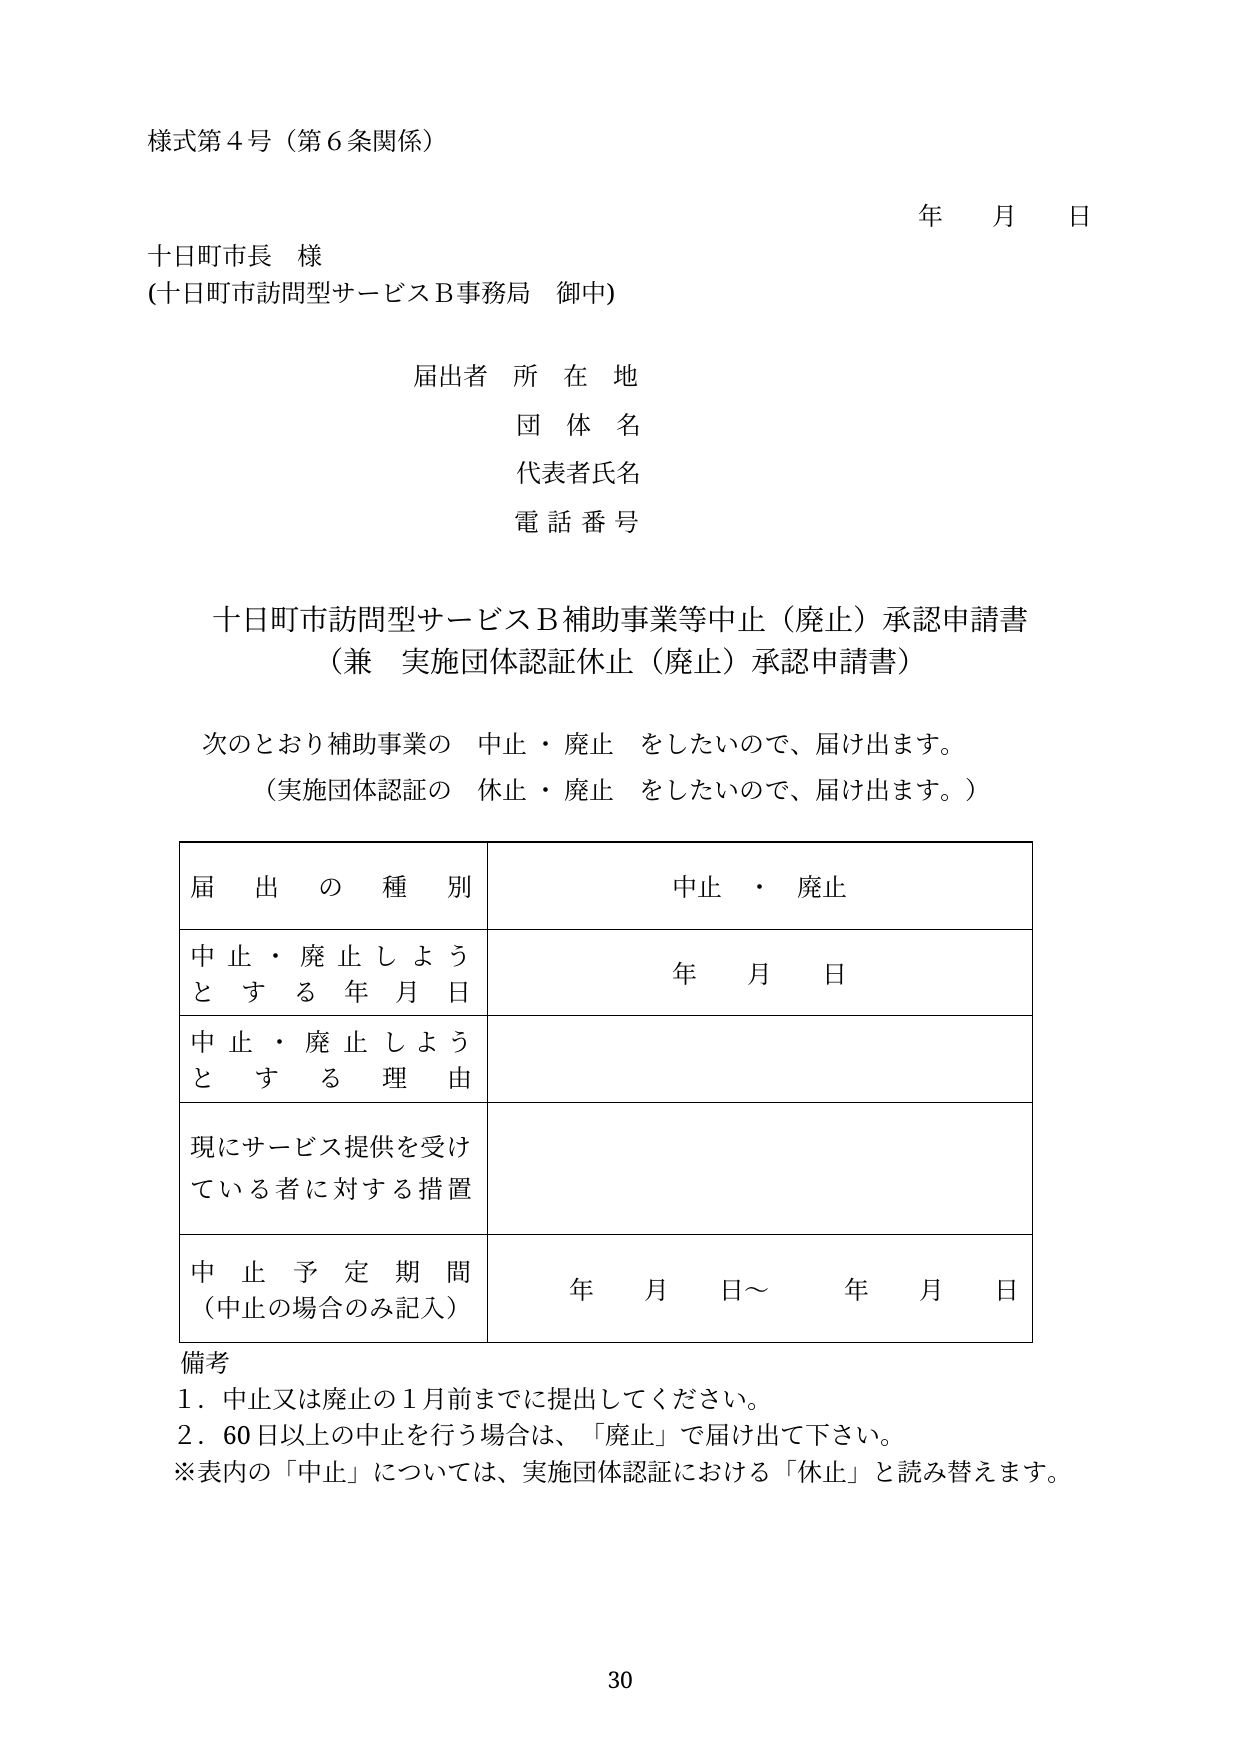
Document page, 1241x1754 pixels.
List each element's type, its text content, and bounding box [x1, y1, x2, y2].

table_cell 年 月 日～ 年 月 日 [488, 1235, 1032, 1342]
text 団体名 [148, 405, 1094, 441]
table_cell [488, 1016, 1032, 1102]
text 様式第４号（第６条関係） [148, 122, 1092, 158]
text 電話番号 [148, 502, 1092, 538]
table_cell 現にサービス提供を受け ている者に対する措置 [180, 1103, 487, 1233]
table_header 中止 ・ 廃止 [488, 843, 1032, 929]
text 備考 [180, 1343, 1092, 1379]
table_header 届出の種別 [180, 843, 487, 929]
text ※表内の「中止」については、実施団体認証における「休止」と読み替えます。 [148, 1452, 1092, 1489]
table_cell [488, 1103, 1032, 1233]
text （兼 実施団体認証休止（廃止）承認申請書） [148, 639, 1092, 681]
table_cell 中止予定期間 （中止の場合のみ記入） [180, 1235, 487, 1342]
table_cell 年 月 日 [488, 930, 1032, 1015]
text 十日町市訪問型サービスＢ補助事業等中止（廃止）承認申請書 [148, 597, 1092, 639]
text 代表者氏名 [148, 454, 1092, 490]
text 次のとおり補助事業の 中止 ・ 廃止 をしたいので、届け出ます。 [202, 725, 1092, 761]
table_cell 中止・廃止しよう とする年月日 [180, 930, 487, 1015]
text 十日町市長 様 [148, 236, 1092, 272]
text （実施団体認証の 休止 ・ 廃止 をしたいので、届け出ます。） [202, 770, 1092, 806]
text (十日町市訪問型サービスＢ事務局 御中) [148, 273, 1092, 309]
text 届出者 所在地 [148, 357, 1092, 393]
text ２．60日以上の中止を行う場合は、「廃止」で届け出て下さい。 [148, 1415, 1092, 1452]
table_cell 中止・廃止しよう とする理由 [180, 1016, 487, 1102]
text １．中止又は廃止の１月前までに提出してください。 [148, 1379, 1092, 1415]
text 年 月 日 [148, 197, 1092, 232]
